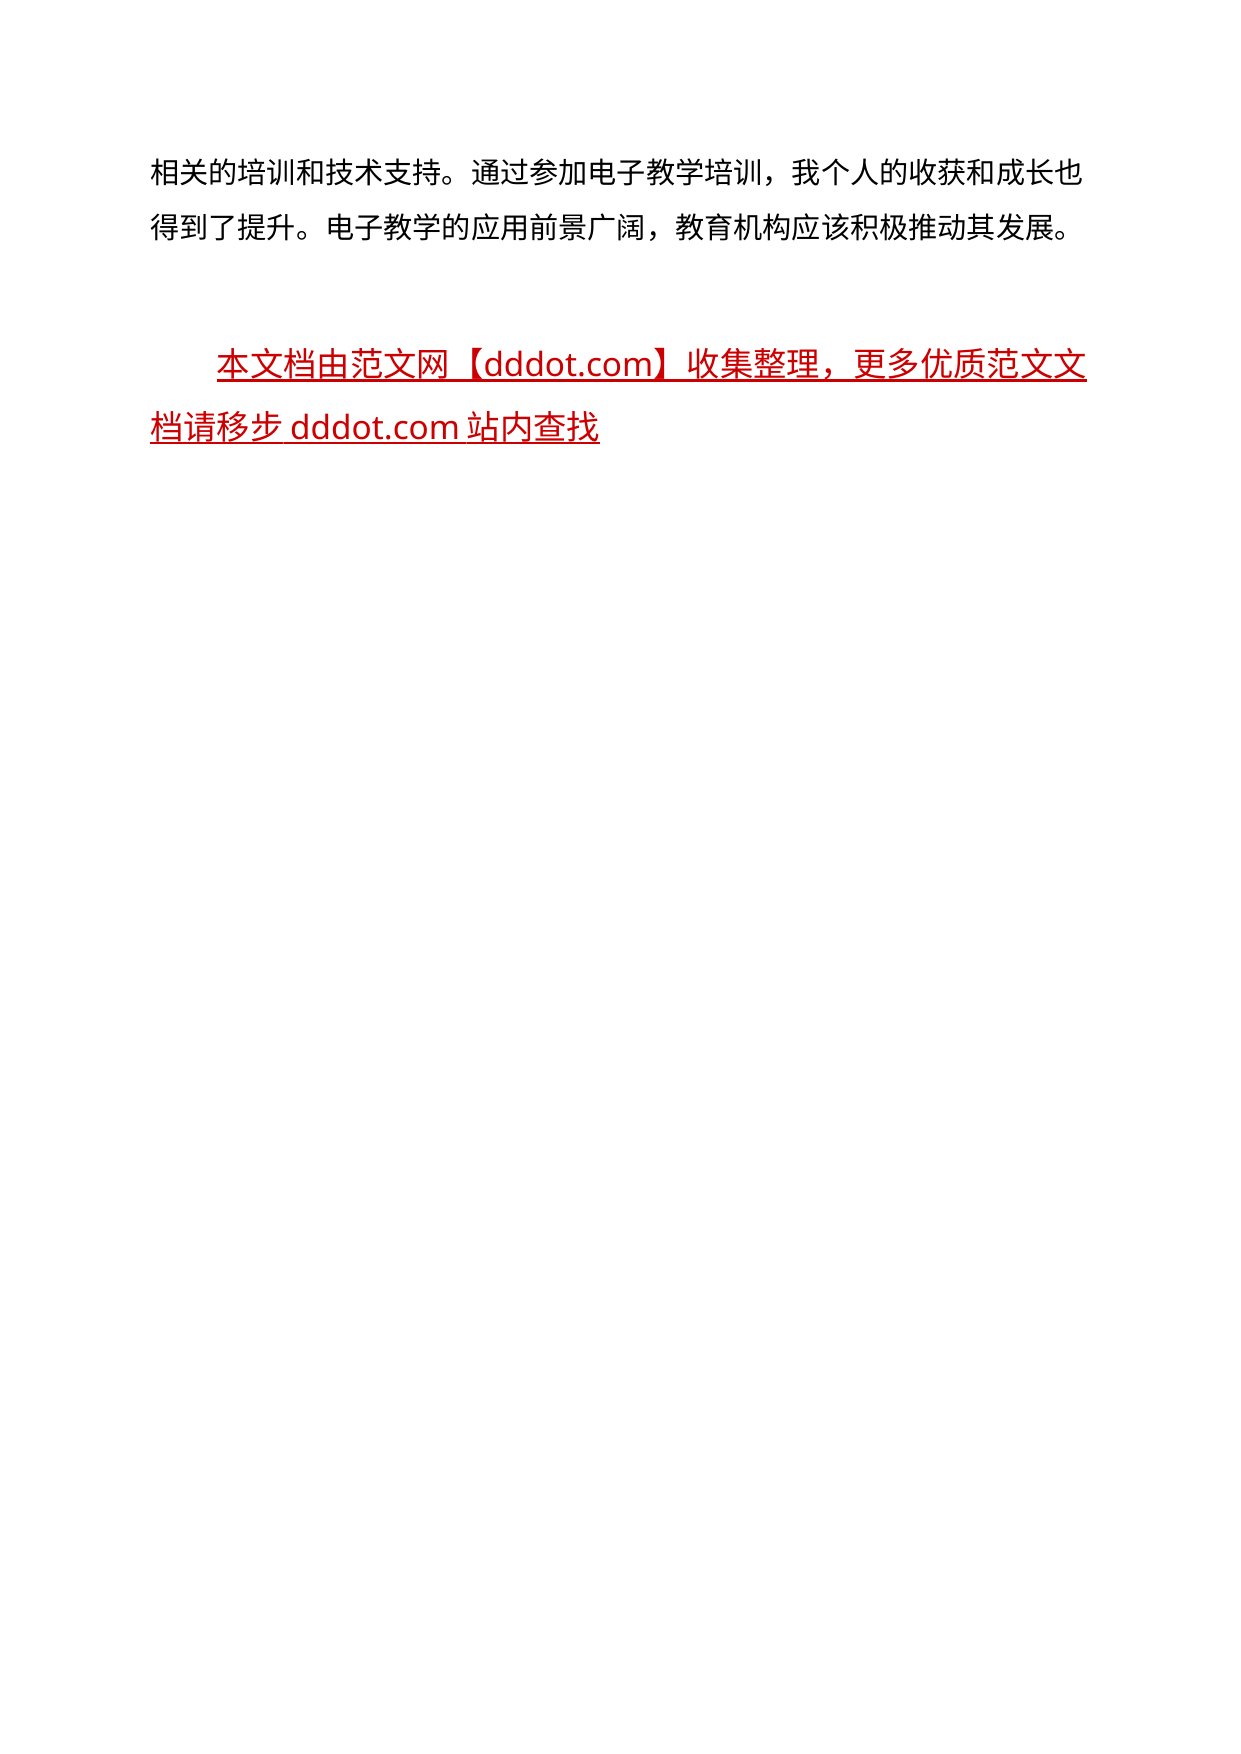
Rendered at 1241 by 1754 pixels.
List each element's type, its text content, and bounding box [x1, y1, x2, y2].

text 本文档由范文网【dddot.com】收集整理，更多优质范文文档请移步dddot.com站内查找 [150, 338, 1090, 449]
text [150, 150, 1090, 247]
